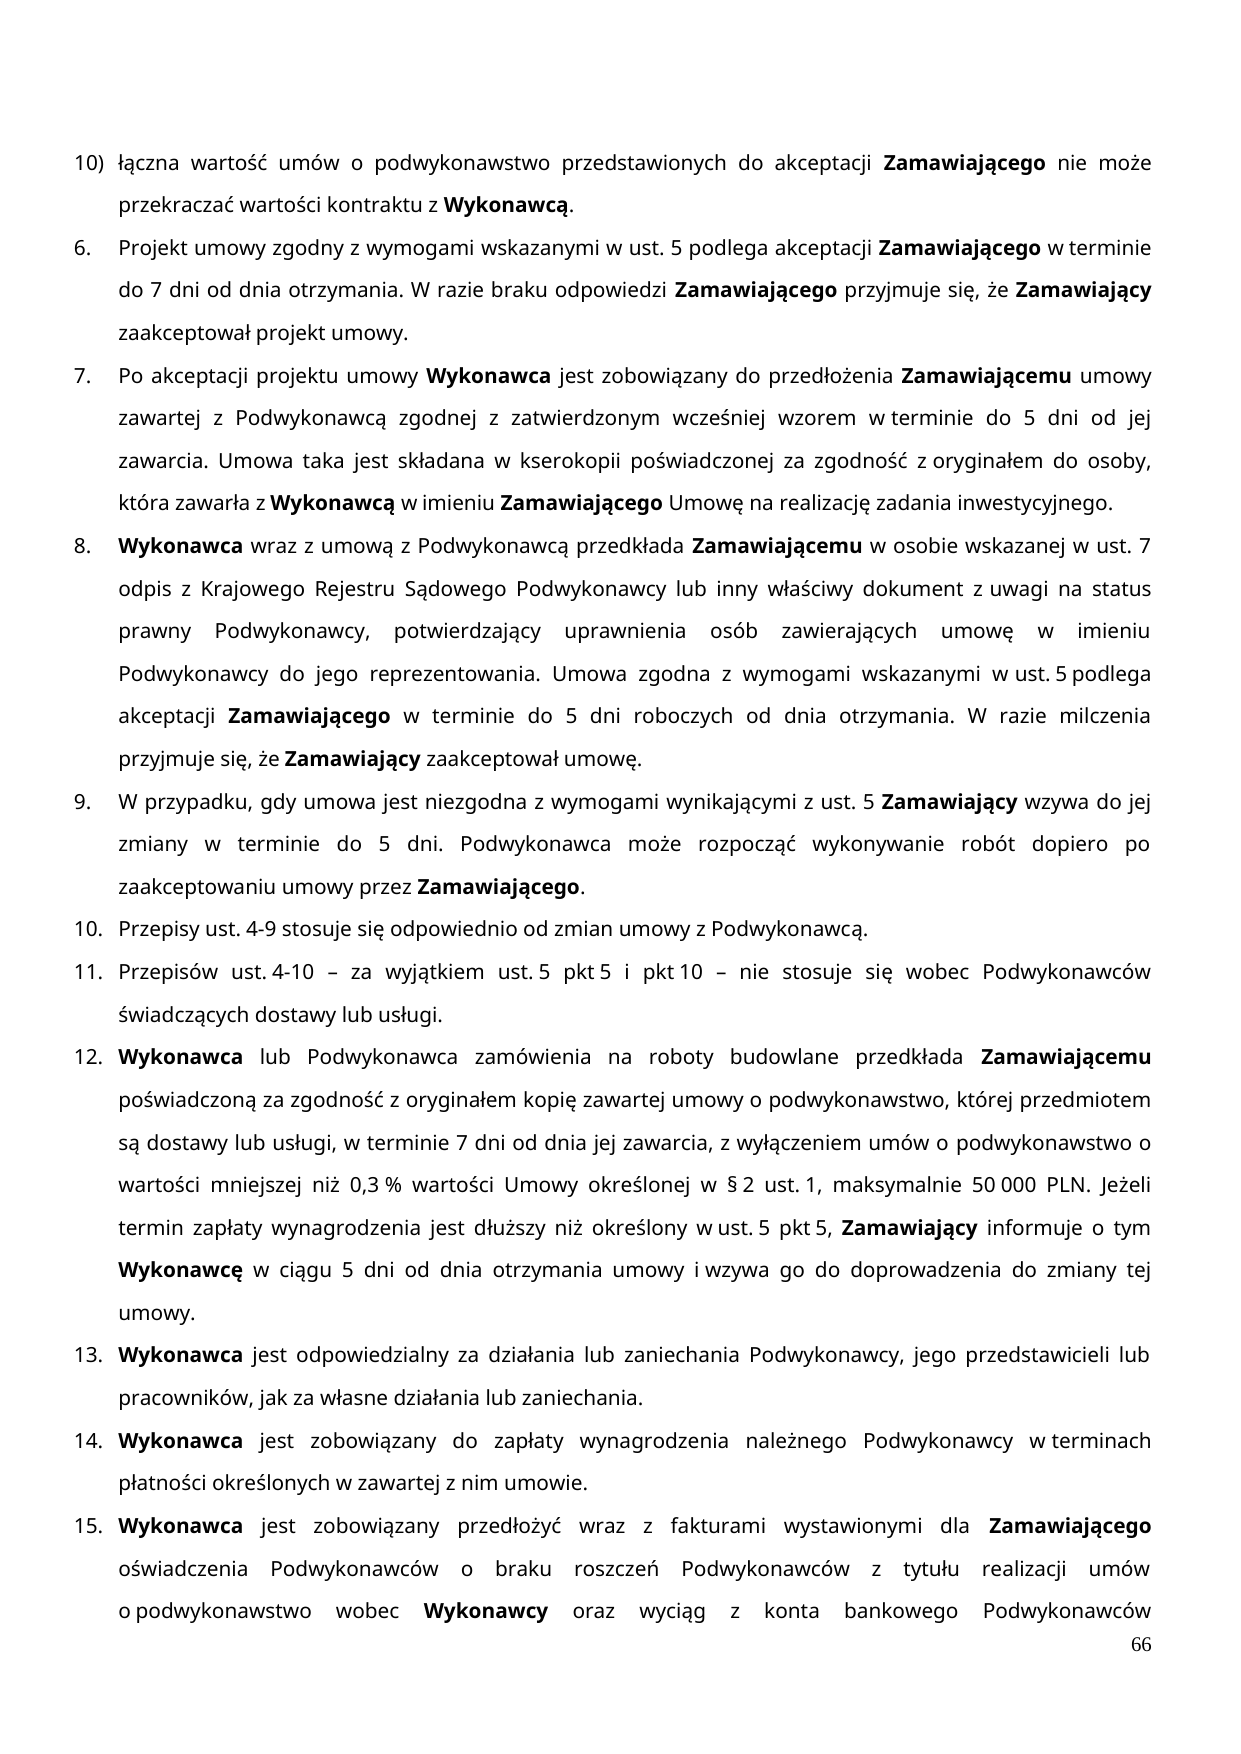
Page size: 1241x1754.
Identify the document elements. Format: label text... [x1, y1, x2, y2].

list Wykonawca jest odpowiedzialny za działania lub zaniechania Podwykonawcy, jego przedstawicieli lub pracowników, jak za własne działania lub zaniechania. [74, 1341, 1152, 1412]
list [74, 1511, 1152, 1625]
list Projekt umowy zgodny z wymogami wskazanymi w ust. 5 podlega akceptacji Zamawiającego w terminie do 7 dni od dnia otrzymania. W razie braku odpowiedzi Zamawiającego przyjmuje się, że Zamawiający zaakceptował projekt umowy. [74, 233, 1152, 347]
list Wykonawca wraz z umową z Podwykonawcą przedkłada Zamawiającemu w osobie wskazanej w ust. 7 odpis z Krajowego Rejestru Sądowego Podwykonawcy lub inny właściwy dokument z uwagi na status prawny Podwykonawcy, potwierdzający uprawnienia osób zawierających umowę w imieniu Podwykonawcy do jego reprezentowania. Umowa zgodna z wymogami wskazanymi w ust. 5 podlega akceptacji Zamawiającego w terminie do 5 dni roboczych od dnia otrzymania. W razie milczenia przyjmuje się, że Zamawiający zaakceptował umowę. [74, 531, 1152, 773]
list Po akceptacji projektu umowy Wykonawca jest zobowiązany do przedłożenia Zamawiającemu umowy zawartej z Podwykonawcą zgodnej z zatwierdzonym wcześniej wzorem w terminie do 5 dni od jej zawarcia. Umowa taka jest składana w kserokopii poświadczonej za zgodność z oryginałem do osoby, która zawarła z Wykonawcą w imieniu Zamawiającego Umowę na realizację zadania inwestycyjnego. [74, 361, 1152, 517]
list Wykonawca lub Podwykonawca zamówienia na roboty budowlane przedkłada Zamawiającemu poświadczoną za zgodność z oryginałem kopię zawartej umowy o podwykonawstwo, której przedmiotem są dostawy lub usługi, w terminie 7 dni od dnia jej zawarcia, z wyłączeniem umów o podwykonawstwo o wartości mniejszej niż 0,3 % wartości Umowy określonej w § 2 ust. 1, maksymalnie 50 000 PLN. Jeżeli termin zapłaty wynagrodzenia jest dłuższy niż określony w ust. 5 pkt 5, Zamawiający informuje o tym Wykonawcę w ciągu 5 dni od dnia otrzymania umowy i wzywa go do doprowadzenia do zmiany tej umowy. [74, 1042, 1152, 1326]
list Przepisów ust. 4-10 – za wyjątkiem ust. 5 pkt 5 i pkt 10 – nie stosuje się wobec Podwykonawców świadczących dostawy lub usługi. [74, 957, 1152, 1028]
list łączna wartość umów o podwykonawstwo przedstawionych do akceptacji Zamawiającego nie może przekraczać wartości kontraktu z Wykonawcą. [74, 148, 1152, 219]
list Wykonawca jest zobowiązany do zapłaty wynagrodzenia należnego Podwykonawcy w terminach płatności określonych w zawartej z nim umowie. [74, 1426, 1152, 1497]
list Przepisy ust. 4-9 stosuje się odpowiednio od zmian umowy z Podwykonawcą. [74, 914, 1152, 943]
list W przypadku, gdy umowa jest niezgodna z wymogami wynikającymi z ust. 5 Zamawiający wzywa do jej zmiany w terminie do 5 dni. Podwykonawca może rozpocząć wykonywanie robót dopiero po zaakceptowaniu umowy przez Zamawiającego. [74, 787, 1152, 900]
